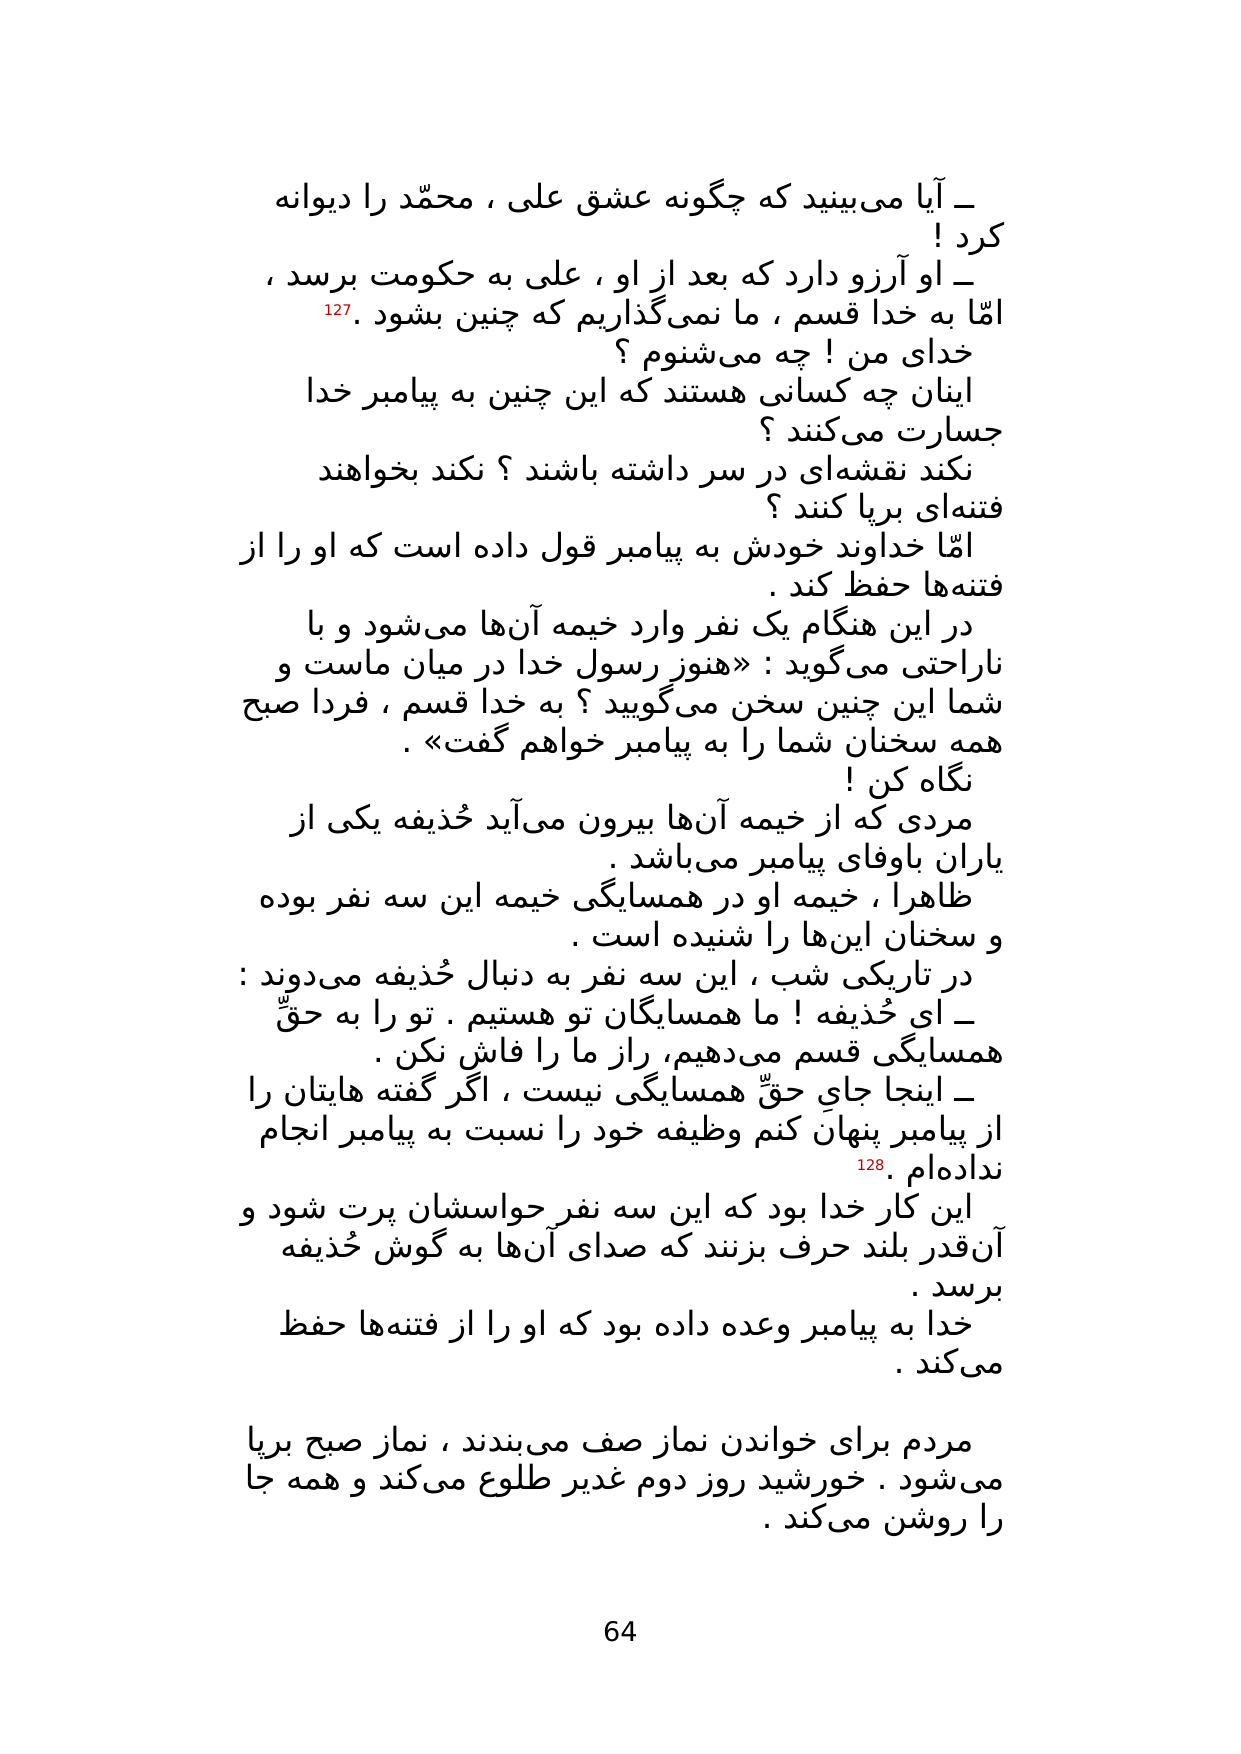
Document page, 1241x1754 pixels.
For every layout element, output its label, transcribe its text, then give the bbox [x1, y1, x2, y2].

text مردم برای خواندن نماز صف می‌بندند ، نماز صبح برپا می‌شود . خورشید روز دوم غدیر طلوع می‌کند و همه جا را روشن می‌کند . [236, 1420, 1004, 1537]
text در این هنگام یک نفر وارد خیمه آن‌ها می‌شود و با ناراحتی می‌گوید : «هنوز رسول خدا در میان ماست و شما این چنین سخن می‌گویید ؟ به خدا قسم ، فردا صبح همه سخنان شما را به پیامبر خواهم گفت» . [236, 604, 1004, 760]
text مردی که از خیمه آن‌ها بیرون می‌آید حُذیفه یکی از یاران باوفای پیامبر می‌باشد . [236, 799, 1004, 877]
text خدای من ! چه می‌شنوم ؟ [236, 333, 1004, 371]
text نکند نقشه‌ای در سر داشته باشند ؟ نکند بخواهند فتنه‌ای برپا کنند ؟ [236, 449, 1004, 527]
text ــ او آرزو دارد که بعد از او ، علی به حکومت برسد ، امّا به خدا قسم ، ما نمی‌گذاریم که چنین بشود .127 [236, 255, 1004, 333]
text خدا به پیامبر وعده داده بود که او را از فتنه‌ها حفظ می‌کند . [236, 1304, 1004, 1382]
text ــ اینجا جایِ حقِّ همسایگی نیست ، اگر گفته هایتان را از پیامبر پنهان کنم وظیفه خود را نسبت به پیامبر انجام نداده‌ام .128 [236, 1071, 1004, 1187]
text ظاهرا ، خیمه او در همسایگی خیمه این سه نفر بوده و سخنان این‌ها را شنیده است . [236, 877, 1004, 954]
text امّا خداوند خودش به پیامبر قول داده است که او را از فتنه‌ها حفظ کند . [236, 527, 1004, 604]
text نگاه کن ! [236, 760, 1004, 799]
text اینان چه کسانی هستند که این چنین به پیامبر خدا جسارت می‌کنند ؟ [236, 371, 1004, 449]
text ــ آیا می‌بینید که چگونه عشق علی ، محمّد را دیوانه کرد ! [236, 177, 1004, 255]
text ــ ای حُذیفه ! ما همسایگان تو هستیم . تو را به حقِّ همسایگی قسم می‌دهیم، راز ما را فاش نکن . [236, 993, 1004, 1071]
text این کار خدا بود که این سه نفر حواسشان پرت شود و آن‌قدر بلند حرف بزنند که صدای آن‌ها به گوش حُذیفه برسد . [236, 1187, 1004, 1304]
text در تاریکی شب ، این سه نفر به دنبال حُذیفه می‌دوند : [236, 954, 1004, 993]
